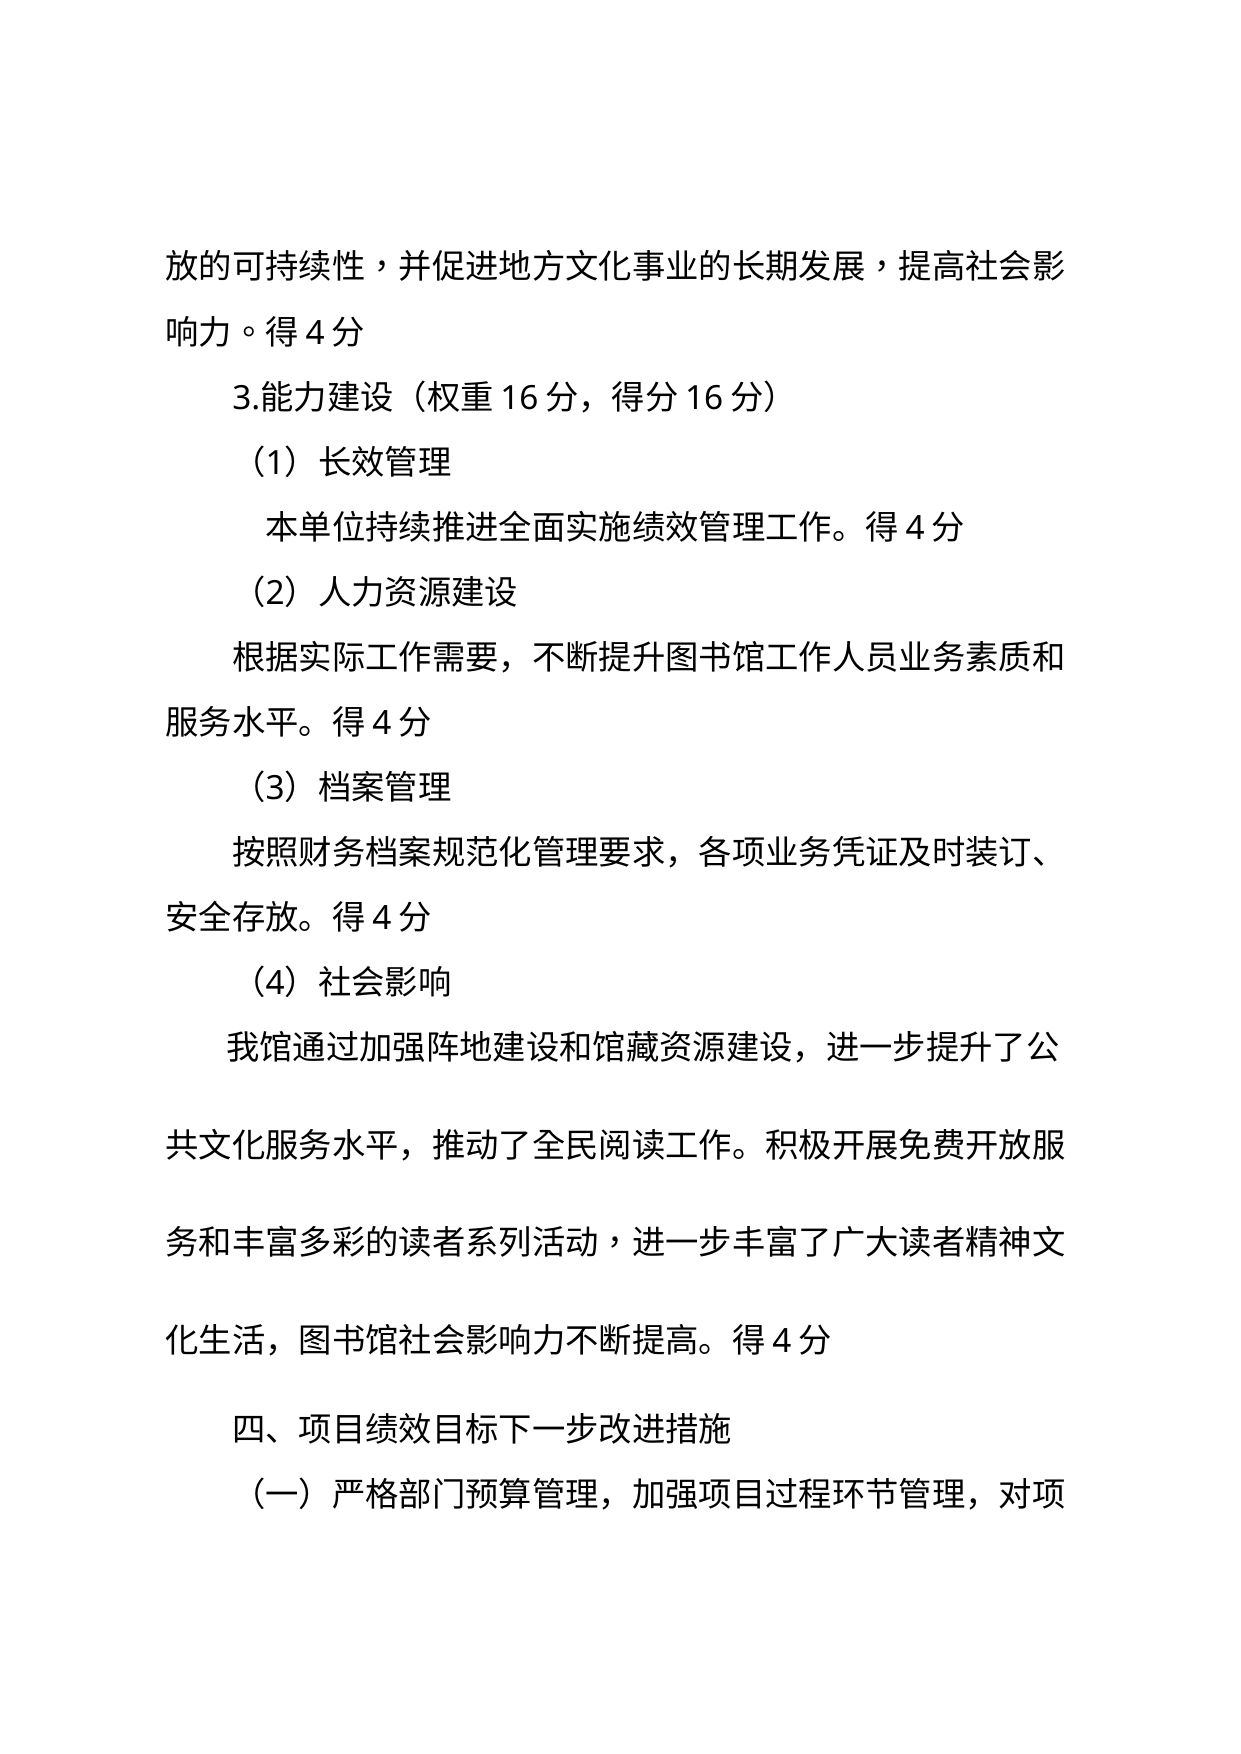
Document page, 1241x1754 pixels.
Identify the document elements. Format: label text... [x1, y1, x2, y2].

text 我馆通过加强阵地建设和馆藏资源建设，进一步提升了公共文化服务水平，推动了全民阅读工作。积极开展免费开放服务和丰富多彩的读者系列活动，进一步丰富了广大读者精神文化生活，图书馆社会影响力不断提高。得4分 [165, 1013, 1087, 1370]
text 根据实际工作需要，不断提升图书馆工作人员业务素质和服务水平。得4分 [165, 623, 1087, 753]
text 四、项目绩效目标下一步改进措施 [165, 1394, 1087, 1459]
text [165, 233, 1087, 363]
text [165, 1459, 1087, 1524]
text （1）长效管理 [165, 428, 1087, 493]
text （3）档案管理 [165, 753, 1087, 818]
text 3.能力建设（权重16分，得分16分） [165, 363, 1087, 428]
text （2）人力资源建设 [165, 558, 1087, 623]
text （4）社会影响 [165, 948, 1087, 1013]
text 本单位持续推进全面实施绩效管理工作。得4分 [165, 493, 1087, 558]
text 按照财务档案规范化管理要求，各项业务凭证及时装订、安全存放。得4分 [165, 818, 1087, 948]
